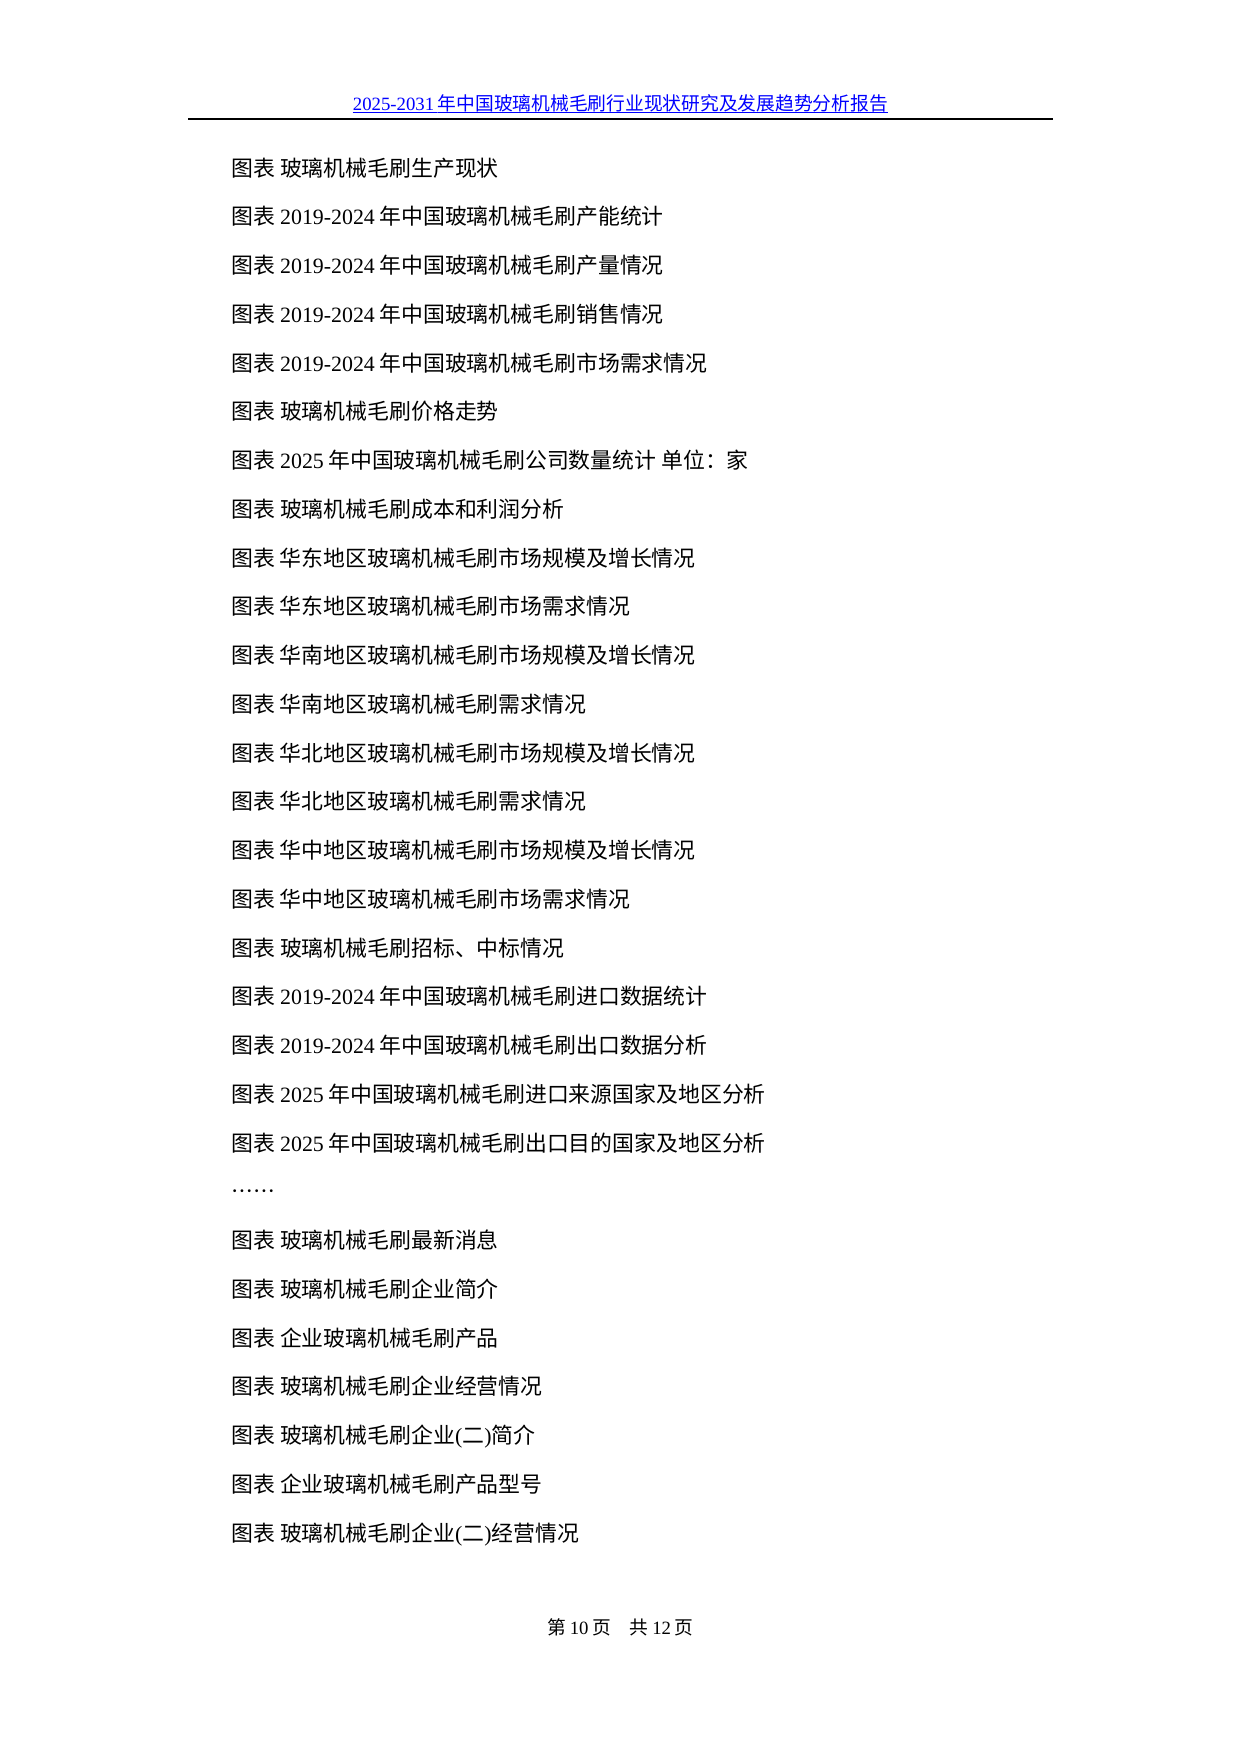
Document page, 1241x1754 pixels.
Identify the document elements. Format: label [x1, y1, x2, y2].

text [187, 150, 1053, 1548]
